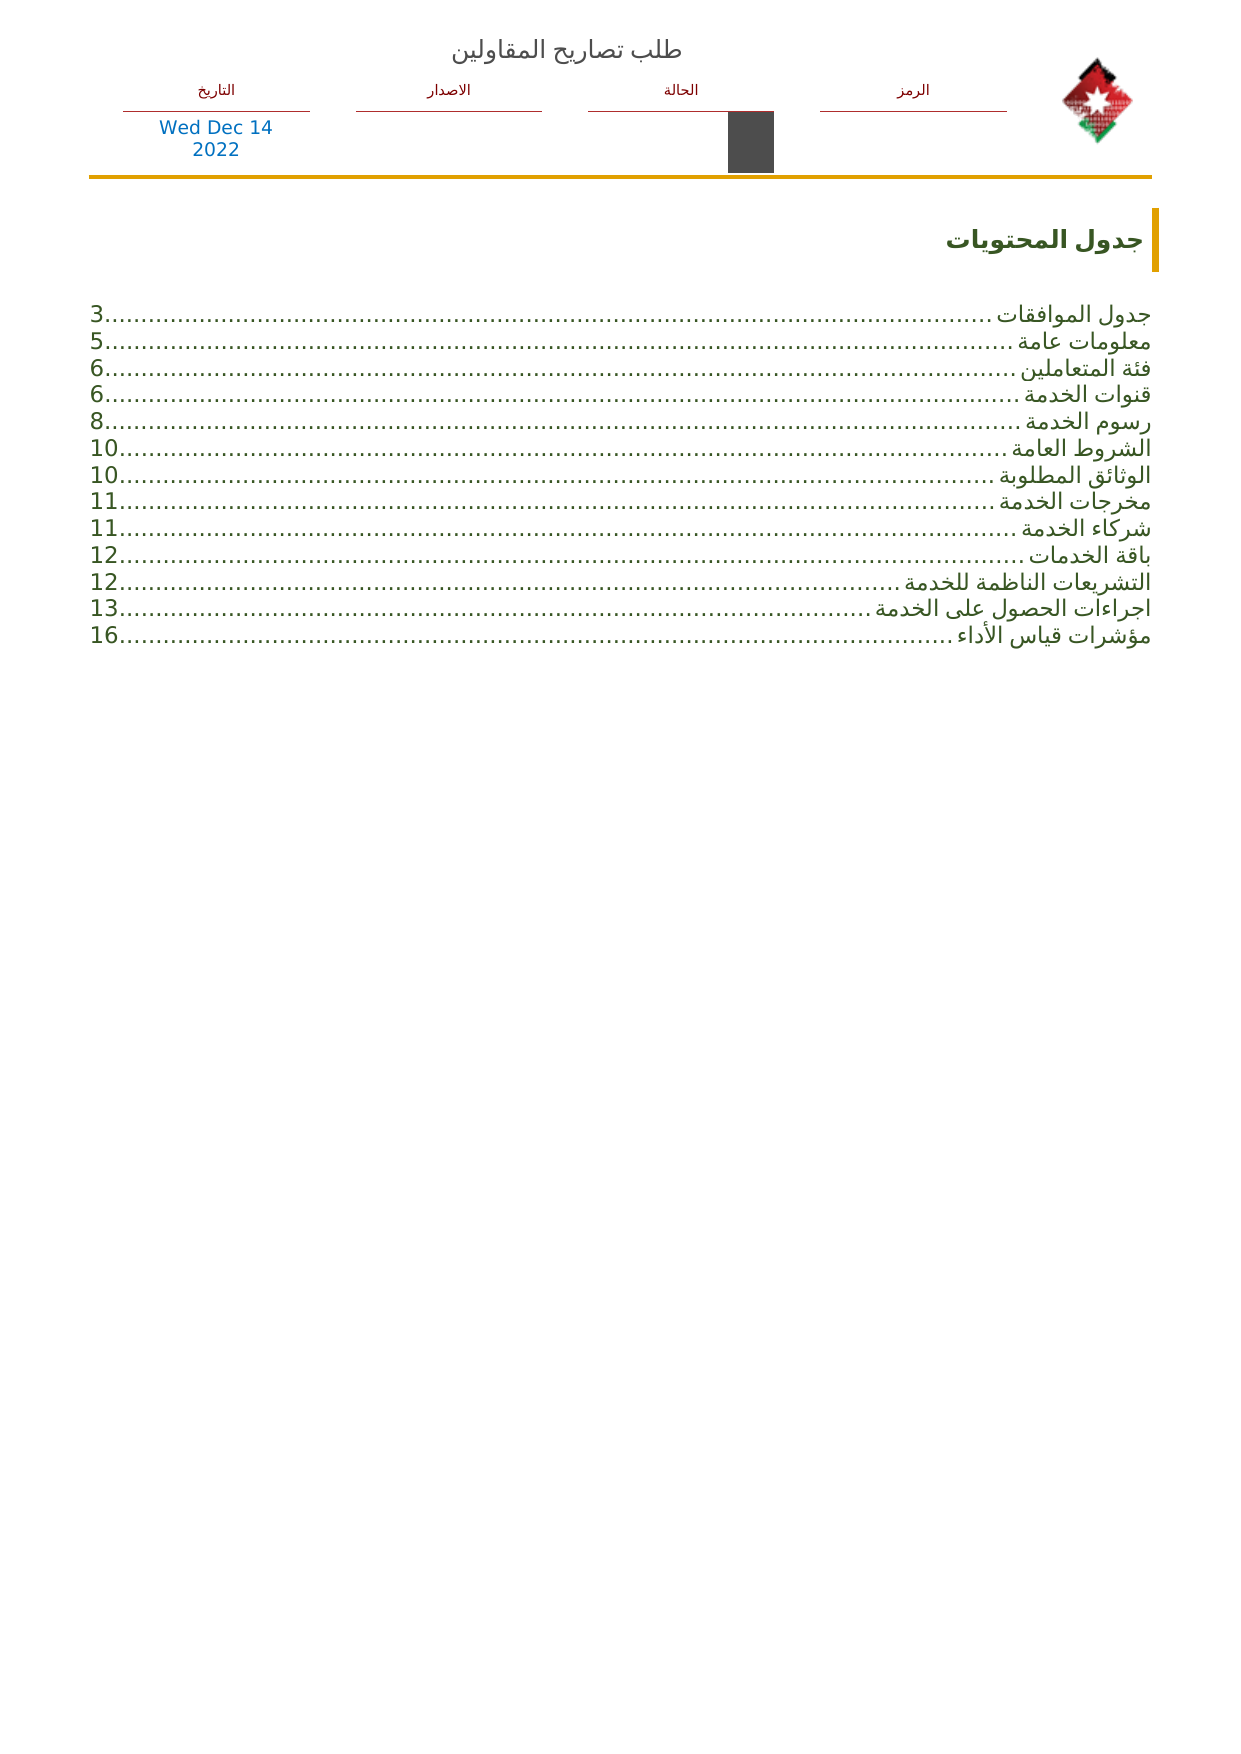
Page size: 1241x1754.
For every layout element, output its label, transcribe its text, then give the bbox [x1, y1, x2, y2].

picture [1058, 57, 1139, 146]
table_header جدول المحتويات [92, 208, 1152, 272]
